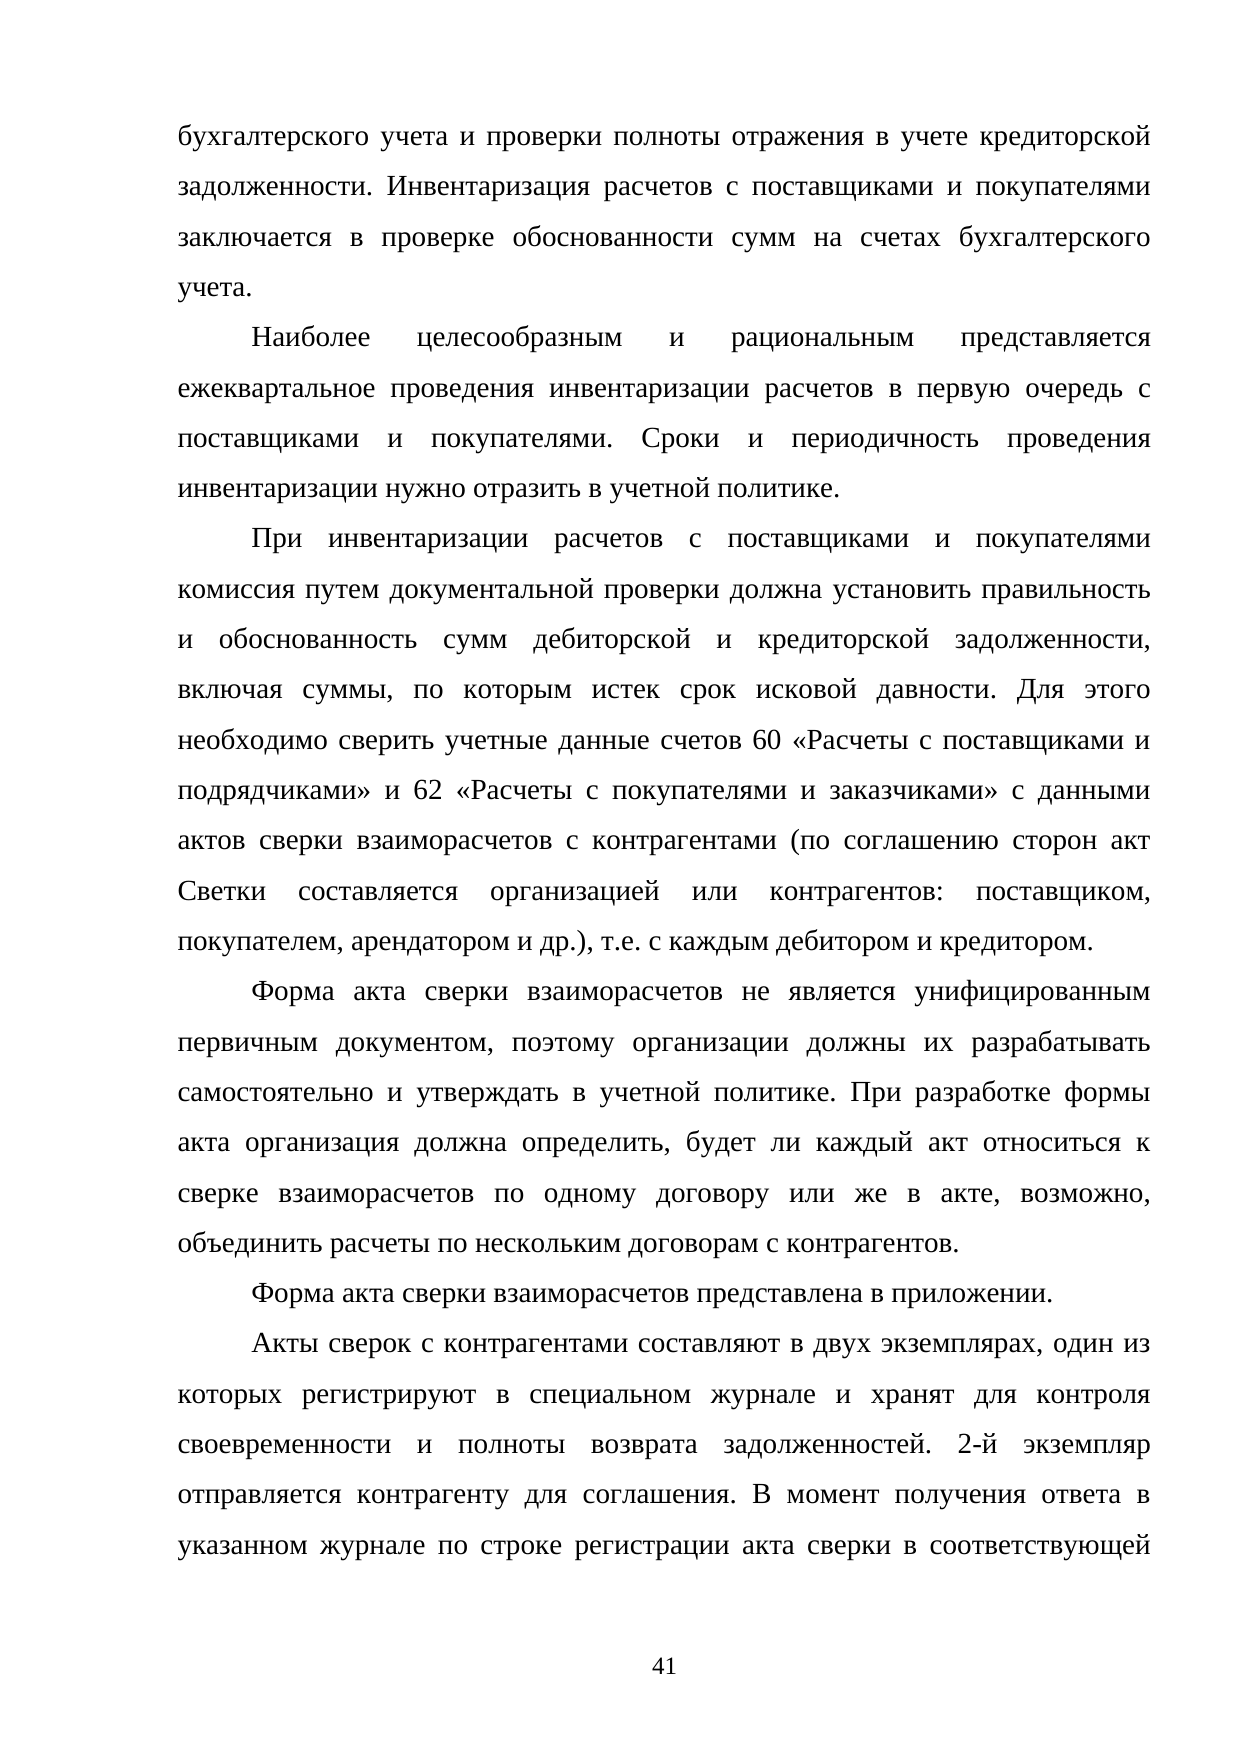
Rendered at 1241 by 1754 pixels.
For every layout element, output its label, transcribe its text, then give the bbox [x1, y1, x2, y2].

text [177, 1326, 1152, 1560]
text При инвентаризации расчетов с поставщиками и покупателями комиссия путем документальной проверки должна установить правильность и обоснованность сумм дебиторской и кредиторской задолженности, включая суммы, по которым истек срок исковой давности. Для этого необходимо сверить учетные данные счетов 60 «Расчеты с поставщиками и подрядчиками» и 62 «Расчеты с покупателями и заказчиками» с данными актов сверки взаиморасчетов с контрагентами (по соглашению сторон акт Светки составляется организацией или контрагентов: поставщиком, покупателем, арендатором и др.), т.е. с каждым дебитором и кредитором. [177, 521, 1152, 957]
text Наиболее целесообразным и рациональным представляется ежеквартальное проведения инвентаризации расчетов в первую очередь с поставщиками и покупателями. Сроки и периодичность проведения инвентаризации нужно отразить в учетной политике. [177, 319, 1152, 504]
text Форма акта сверки взаиморасчетов представлена в приложении. [177, 1275, 1152, 1309]
text Форма акта сверки взаиморасчетов не является унифицированным первичным документом, поэтому организации должны их разрабатывать самостоятельно и утверждать в учетной политике. При разработке формы акта организация должна определить, будет ли каждый акт относиться к сверке взаиморасчетов по одному договору или же в акте, возможно, объединить расчеты по нескольким договорам с контрагентов. [177, 973, 1152, 1258]
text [177, 118, 1152, 303]
